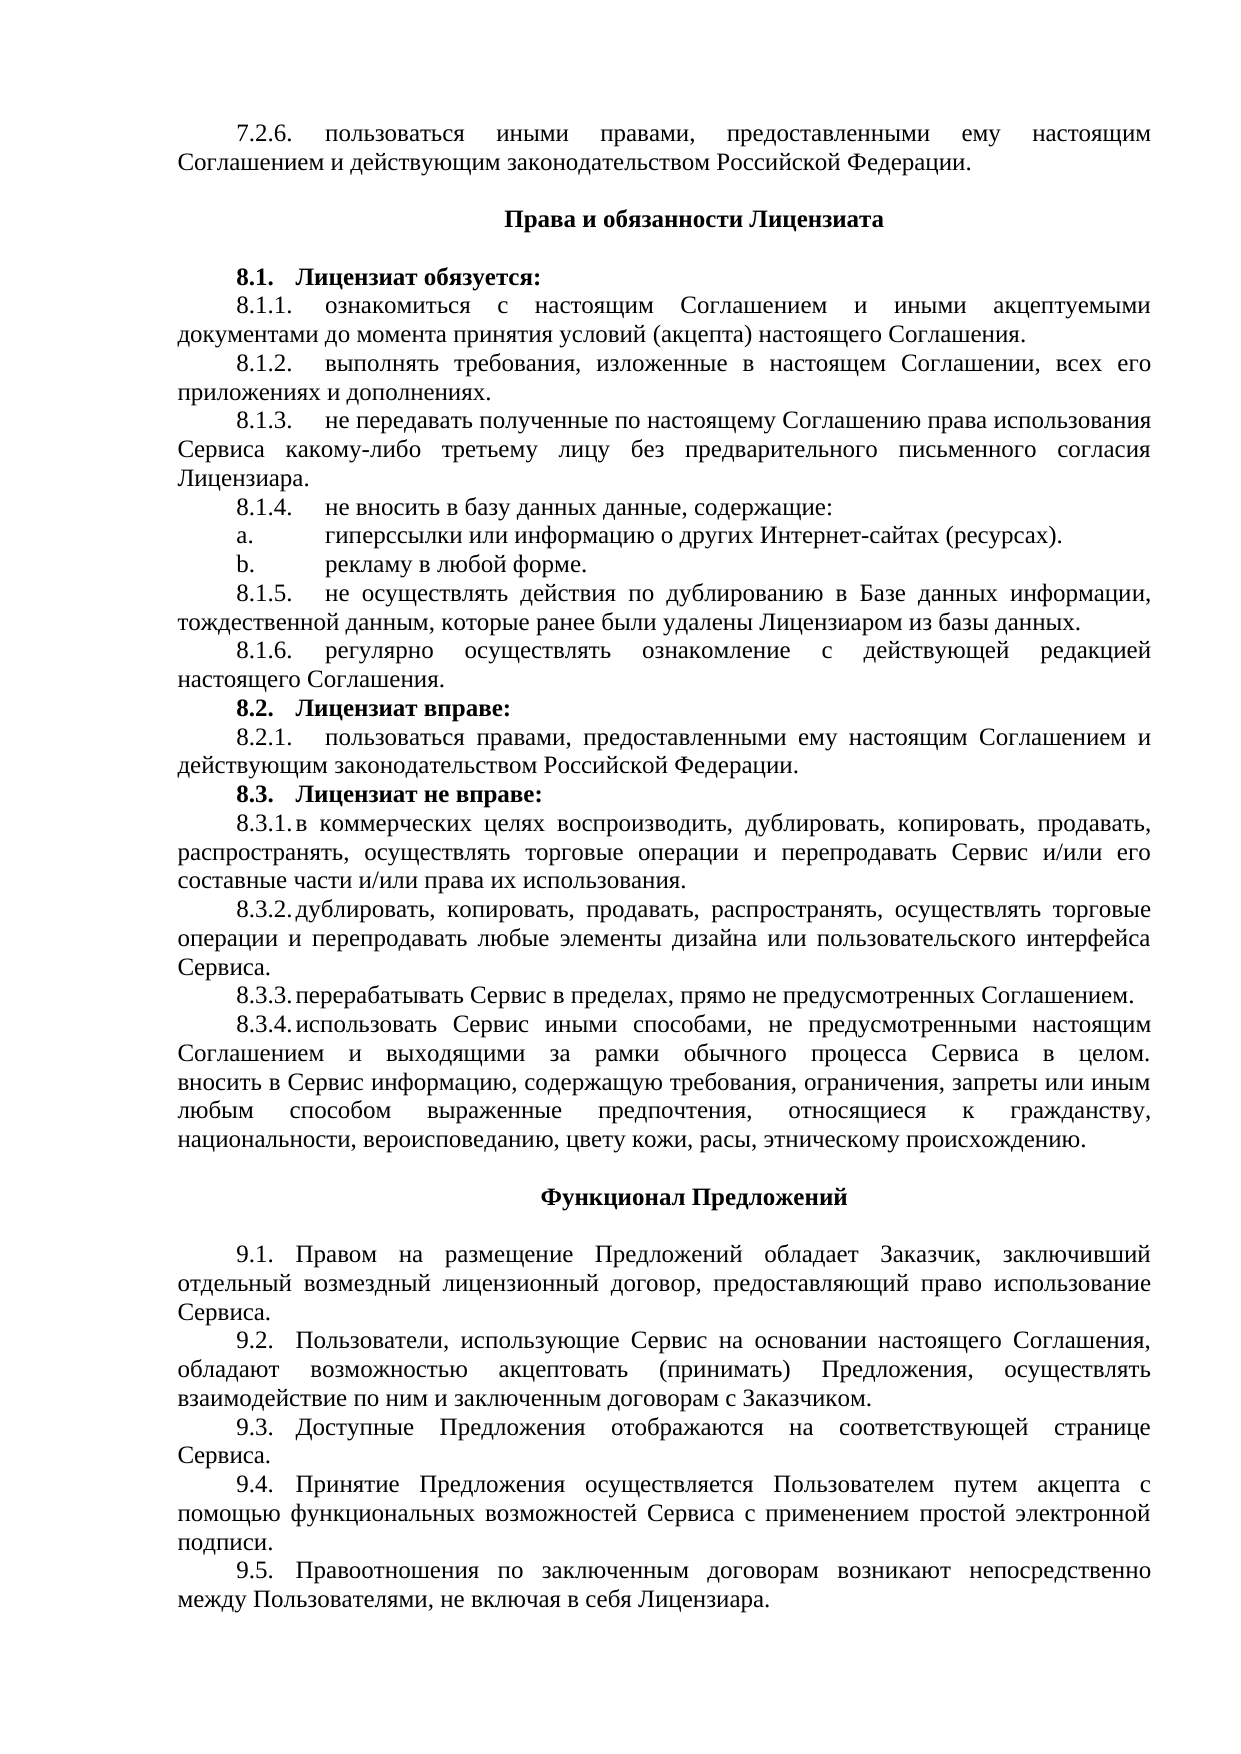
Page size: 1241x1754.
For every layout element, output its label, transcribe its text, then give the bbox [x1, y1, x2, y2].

list не вносить в базу данных данные, содержащие: [177, 492, 1152, 521]
list не передавать полученные по настоящему Соглашению права использования Сервиса какому-либо третьему лицу без предварительного письменного согласия Лицензиара. [177, 406, 1152, 492]
list пользоваться иными правами, предоставленными ему настоящим Соглашением и действующим законодательством Российской Федерации. [177, 118, 1152, 176]
list использовать Сервис иными способами, не предусмотренными настоящим Соглашением и выходящими за рамки обычного процесса Сервиса в целом. вносить в Сервис информацию, содержащую требования, ограничения, запреты или иным любым способом выраженные предпочтения, относящиеся к гражданству, национальности, вероисповеданию, цвету кожи, расы, этническому происхождению. [177, 1009, 1152, 1153]
list Лицензиат не вправе: [177, 779, 1152, 808]
subtitle Функционал Предложений [177, 1182, 1152, 1211]
list не осуществлять действия по дублированию в Базе данных информации, тождественной данным, которые ранее были удалены Лицензиаром из базы данных. [177, 578, 1152, 636]
list Доступные Предложения отображаются на соответствующей странице Сервиса. [177, 1412, 1152, 1469]
list регулярно осуществлять ознакомление с действующей редакцией настоящего Соглашения. [177, 636, 1152, 693]
list Лицензиат вправе: [177, 693, 1152, 722]
list Правоотношения по заключенным договорам возникают непосредственно между Пользователями, не включая в себя Лицензиара. [177, 1556, 1152, 1613]
list дублировать, копировать, продавать, распространять, осуществлять торговые операции и перепродавать любые элементы дизайна или пользовательского интерфейса Сервиса. [177, 894, 1152, 981]
list перерабатывать Сервис в пределах, прямо не предусмотренных Соглашением. [177, 981, 1152, 1009]
subtitle Права и обязанности Лицензиата [177, 204, 1152, 233]
list Лицензиат обязуется: [177, 262, 1152, 291]
list Правом на размещение Предложений обладает Заказчик, заключивший отдельный возмездный лицензионный договор, предоставляющий право использование Сервиса. [177, 1239, 1152, 1326]
list Пользователи, использующие Сервис на основании настоящего Соглашения, обладают возможностью акцептовать (принимать) Предложения, осуществлять взаимодействие по ним и заключенным договорам с Заказчиком. [177, 1326, 1152, 1412]
list пользоваться правами, предоставленными ему настоящим Соглашением и действующим законодательством Российской Федерации. [177, 722, 1152, 779]
list рекламу в любой форме. [177, 549, 1152, 578]
list ознакомиться с настоящим Соглашением и иными акцептуемыми документами до момента принятия условий (акцепта) настоящего Соглашения. [177, 291, 1152, 348]
list Принятие Предложения осуществляется Пользователем путем акцепта с помощью функциональных возможностей Сервиса с применением простой электронной подписи. [177, 1469, 1152, 1556]
list в коммерческих целях воспроизводить, дублировать, копировать, продавать, распространять, осуществлять торговые операции и перепродавать Сервис и/или его составные части и/или права их использования. [177, 808, 1152, 894]
list выполнять требования, изложенные в настоящем Соглашении, всех его приложениях и дополнениях. [177, 348, 1152, 406]
list гиперссылки или информацию о других Интернет-сайтах (ресурсах). [177, 521, 1152, 549]
